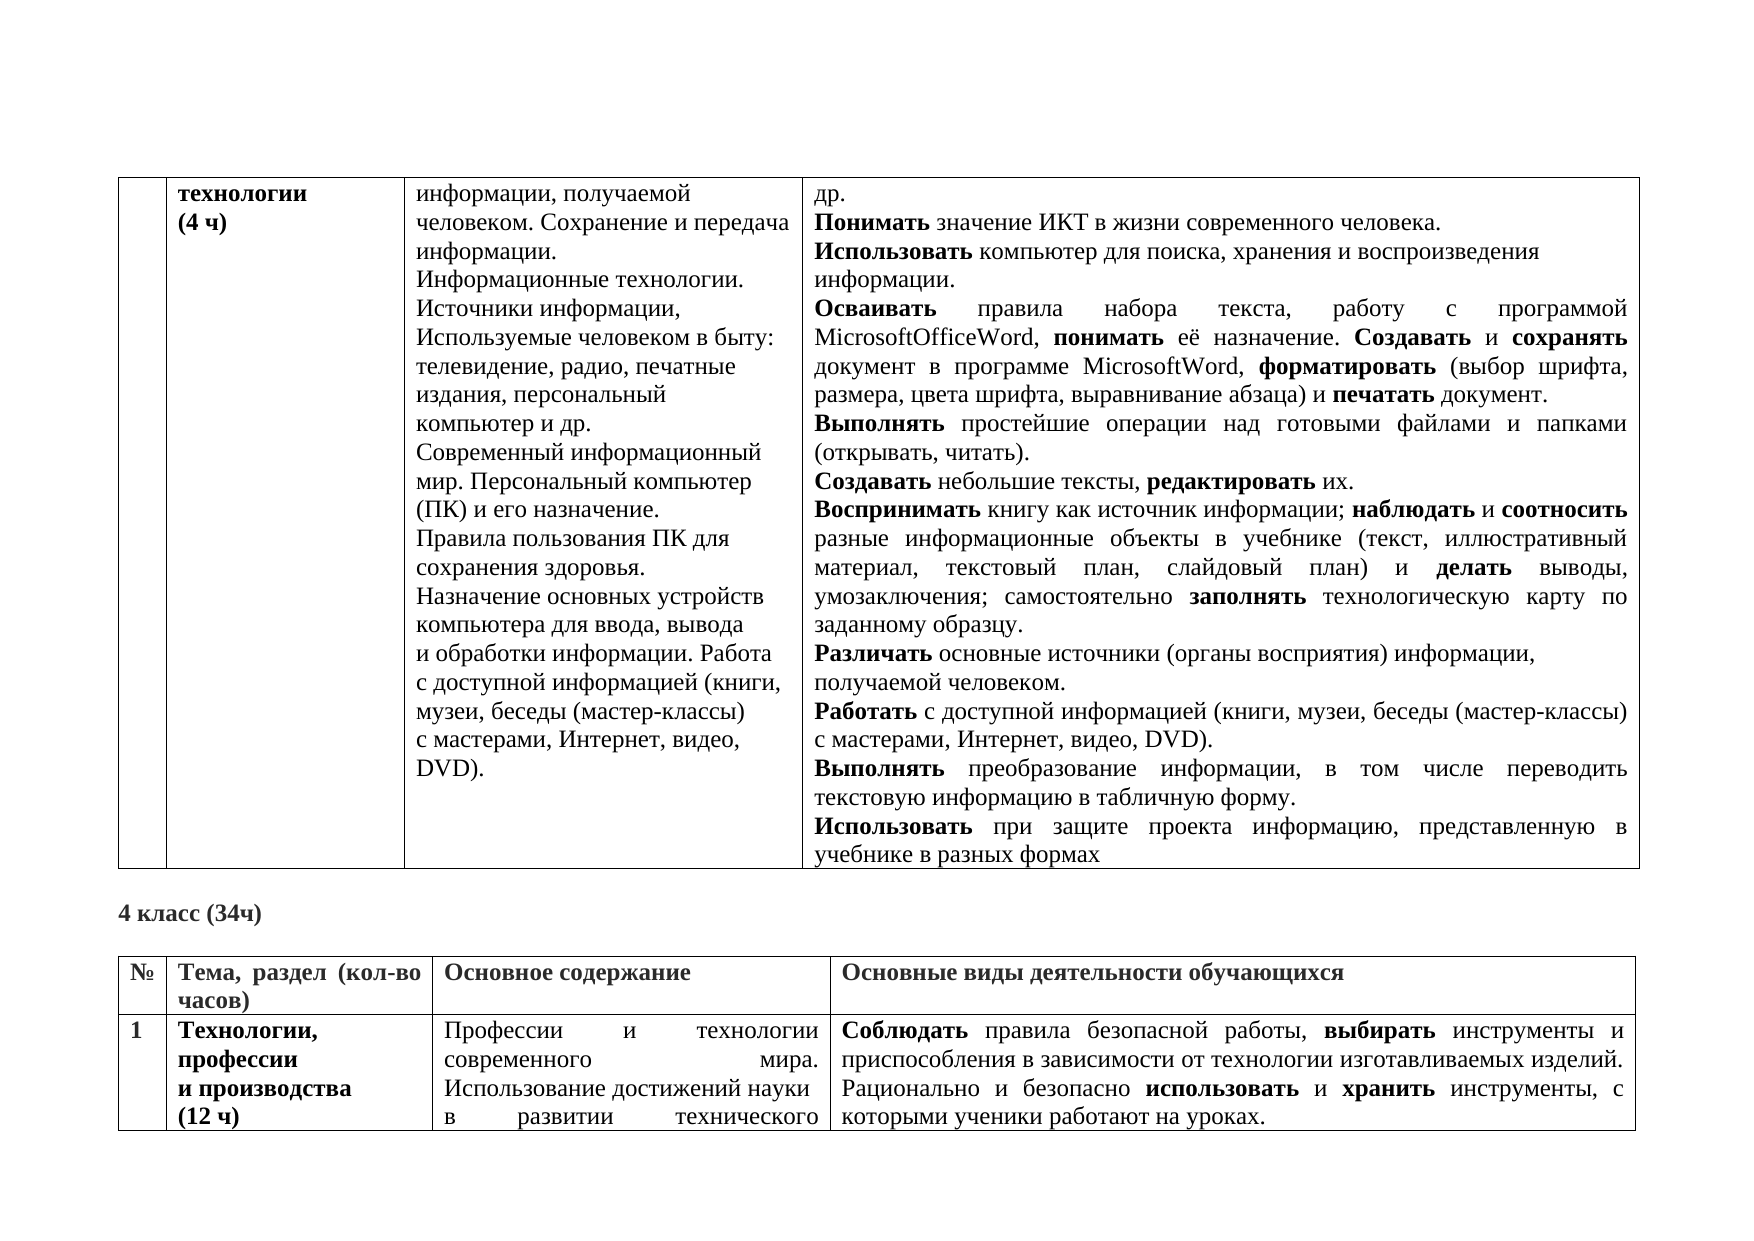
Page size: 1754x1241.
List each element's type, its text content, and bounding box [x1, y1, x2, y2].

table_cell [803, 178, 1639, 868]
table_header Тема, раздел (кол-во часов) [167, 957, 432, 1014]
table_header Основные виды деятельности обучающихся [831, 957, 1635, 1014]
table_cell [167, 1015, 432, 1130]
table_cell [167, 178, 404, 868]
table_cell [405, 178, 802, 868]
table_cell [831, 1015, 1635, 1130]
table_cell 1 [119, 1015, 166, 1130]
table_cell 4 [119, 178, 166, 868]
table_header № [119, 957, 166, 1014]
text 4 класс (34ч) [118, 898, 1636, 927]
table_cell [433, 1015, 830, 1130]
table_header Основное содержание [433, 957, 830, 1014]
